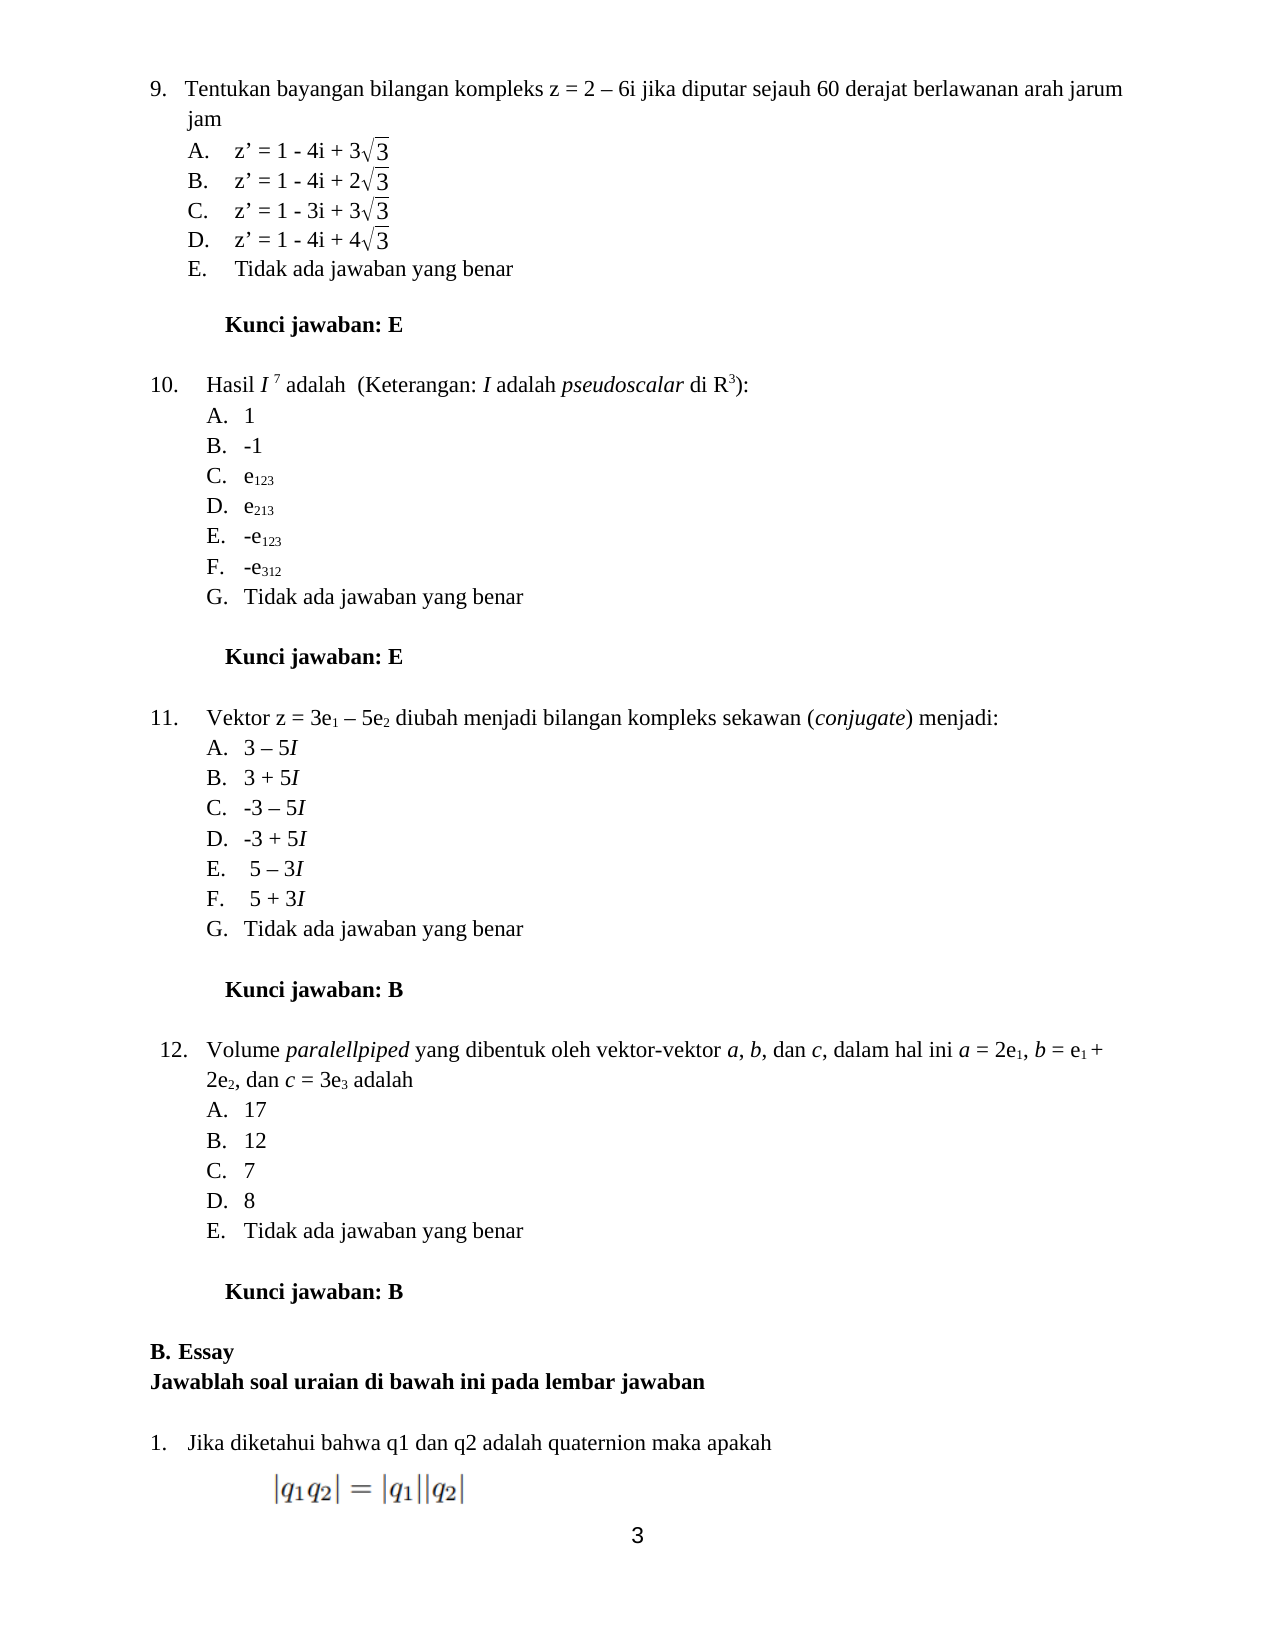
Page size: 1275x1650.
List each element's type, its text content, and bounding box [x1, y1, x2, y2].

text Kunci jawaban: B [225, 1278, 1125, 1304]
list 3 + 5I [206, 764, 1125, 791]
list Essay [150, 1338, 1125, 1364]
text 9. Tentukan bayangan bilangan kompleks z = 2 – 6i jika diputar sejauh 60 derajat berlawanan arah jarum jam [150, 75, 1125, 132]
list z’ = 1 - 4i + 4 [187, 225, 1125, 254]
list 3 – 5I [206, 734, 1125, 760]
text Kunci jawaban: E [225, 643, 1125, 670]
picture [264, 1459, 475, 1514]
list Vektor z = 3e1 – 5e2 diubah menjadi bilangan kompleks sekawan (conjugate) menjadi: [150, 704, 1125, 730]
list -e123 [206, 523, 1125, 549]
list z’ = 1 - 3i + 3 [187, 195, 1125, 225]
list -3 + 5I [206, 825, 1125, 851]
list Tidak ada jawaban yang benar [206, 1217, 1125, 1244]
list 12 [206, 1127, 1125, 1153]
text Kunci jawaban: E [225, 311, 1125, 337]
list e213 [206, 492, 1125, 519]
text Kunci jawaban: B [225, 976, 1125, 1002]
list 5 + 3I [206, 885, 1125, 911]
list z’ = 1 - 4i + 3 [187, 135, 1125, 165]
list Tidak ada jawaban yang benar [206, 915, 1125, 942]
list e123 [206, 462, 1125, 488]
list Hasil I 7 adalah (Keterangan: I adalah pseudoscalar di R3): [150, 372, 1125, 398]
list Tidak ada jawaban yang benar [187, 254, 1125, 281]
list Volume paralellpiped yang dibentuk oleh vektor-vektor a, b, dan c, dalam hal ini a = 2e1, b = e1 + 2e2, dan c = 3e3 adalah [159, 1036, 1125, 1093]
list -1 [206, 432, 1125, 458]
list Tidak ada jawaban yang benar [206, 583, 1125, 609]
list 17 [206, 1097, 1125, 1123]
list -3 – 5I [206, 794, 1125, 821]
list z’ = 1 - 4i + 2 [187, 165, 1125, 195]
list 8 [206, 1187, 1125, 1213]
list Jika diketahui bahwa q1 dan q2 adalah quaternion maka apakah [150, 1429, 1125, 1455]
list -e312 [206, 553, 1125, 579]
list 5 – 3I [206, 855, 1125, 881]
text Jawablah soal uraian di bawah ini pada lembar jawaban [150, 1368, 1125, 1395]
list 1 [206, 402, 1125, 428]
list 7 [206, 1157, 1125, 1183]
